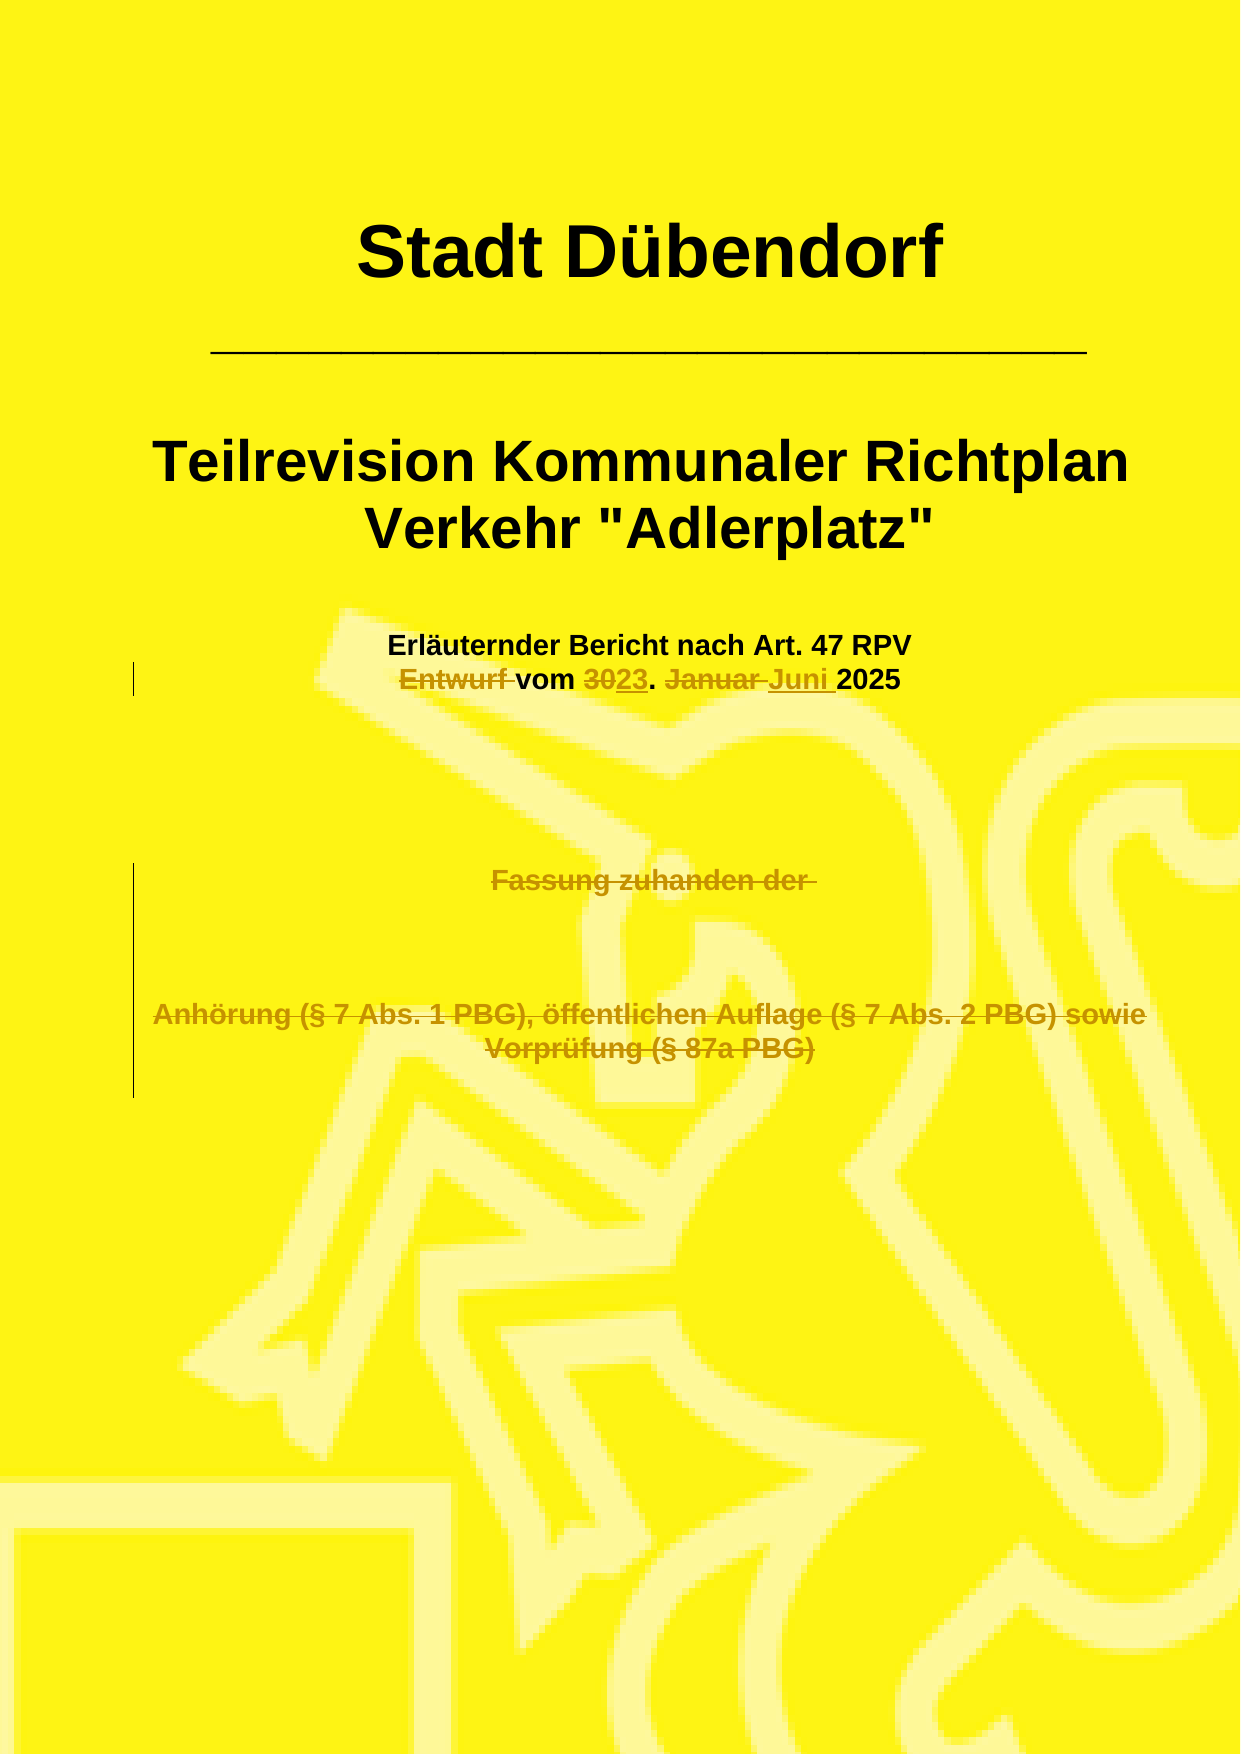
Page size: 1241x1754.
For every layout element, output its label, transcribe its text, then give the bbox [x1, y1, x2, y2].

picture [0, 0, 1241, 1754]
text vom . 2025 [148, 662, 1152, 696]
text Erläuternder Bericht nach Art. 47 RPV [148, 628, 1152, 662]
text Teilrevision Kommunaler Richtplan Verkehr "Adlerplatz" [148, 427, 1152, 561]
text ___________________________ [148, 293, 1152, 360]
text Stadt Dübendorf [148, 207, 1152, 293]
